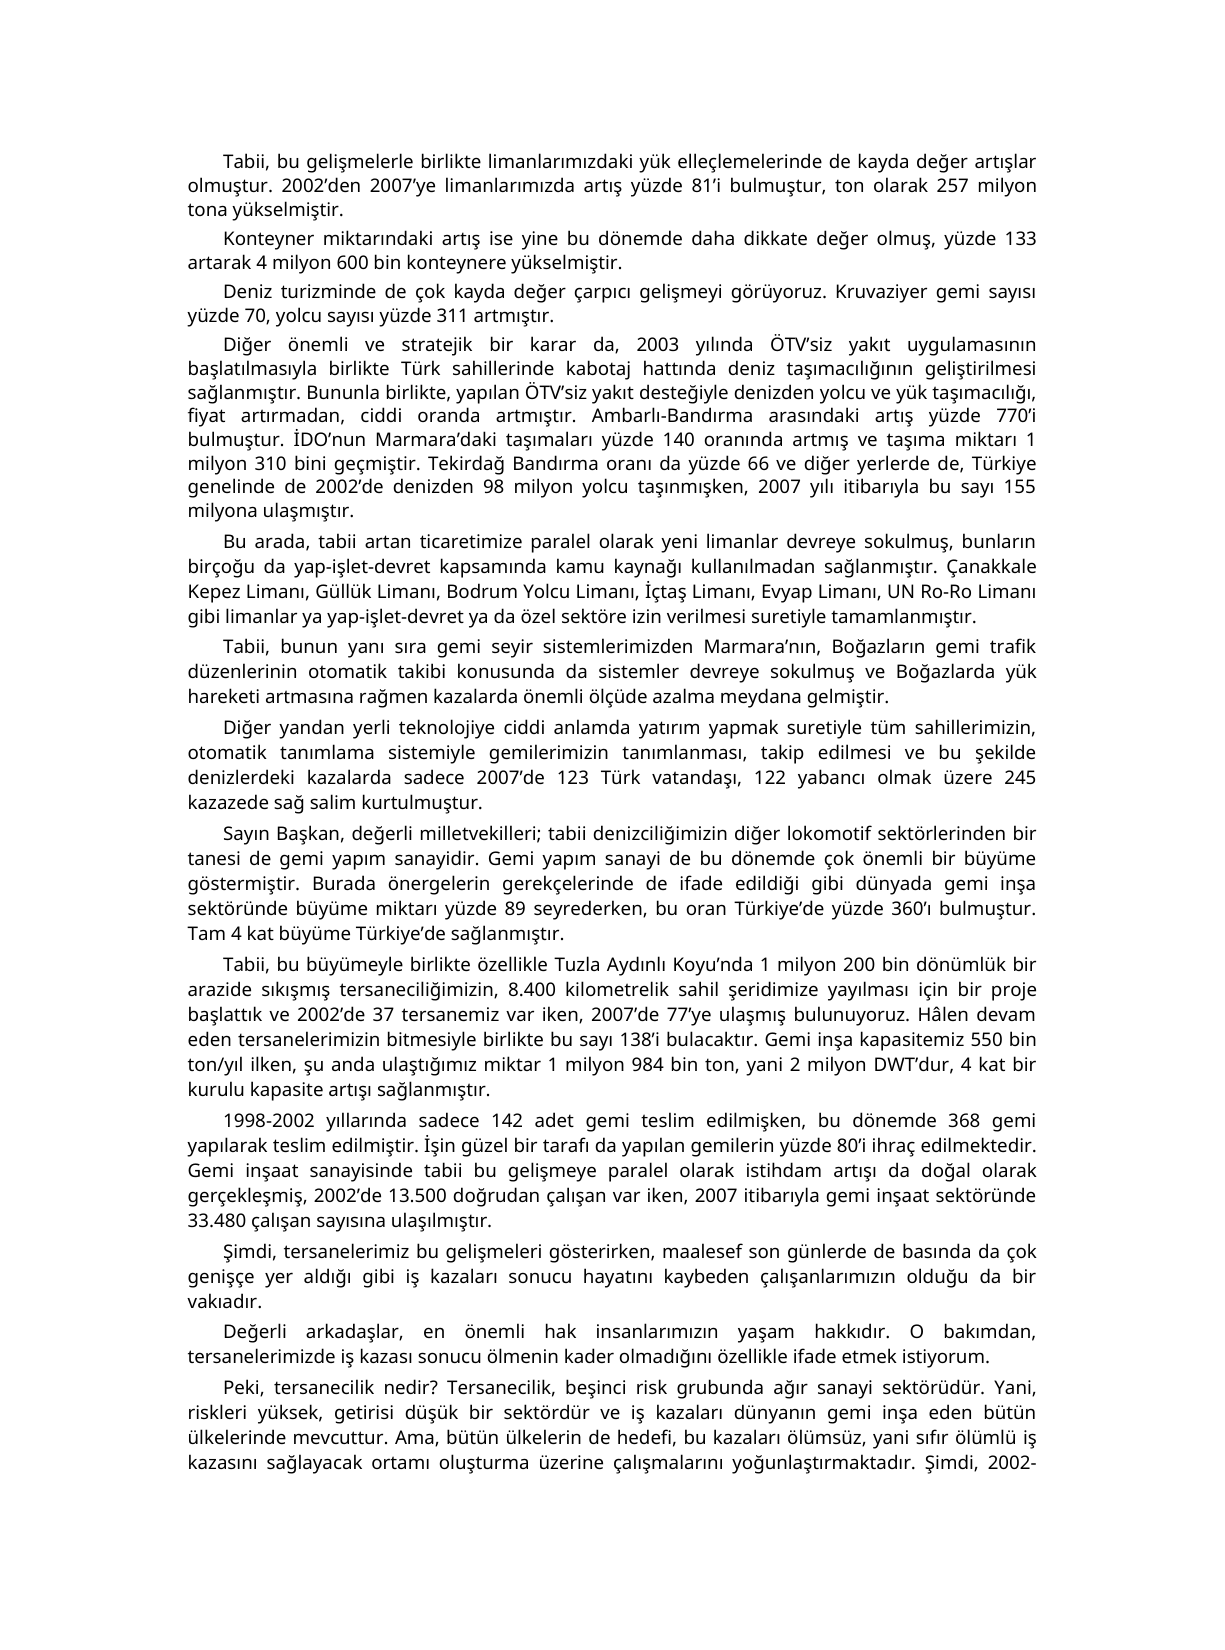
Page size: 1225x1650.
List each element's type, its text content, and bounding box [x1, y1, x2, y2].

text 1998-2002 yıllarında sadece 142 adet gemi teslim edilmişken, bu dönemde 368 gemi yapılarak teslim edilmiştir. İşin güzel bir tarafı da yapılan gemilerin yüzde 80’i ihraç edilmektedir. Gemi inşaat sanayisinde tabii bu gelişmeye paralel olarak istihdam artışı da doğal olarak gerçekleşmiş, 2002’de 13.500 doğrudan çalışan var iken, 2007 itibarıyla gemi inşaat sektöründe 33.480 çalışan sayısına ulaşılmıştır. [187, 1107, 1037, 1232]
text Deniz turizminde de çok kayda değer çarpıcı gelişmeyi görüyoruz. Kruvaziyer gemi sayısı yüzde 70, yolcu sayısı yüzde 311 artmıştır. [187, 280, 1037, 327]
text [187, 1375, 1037, 1475]
text Sayın Başkan, değerli milletvekilleri; tabii denizciliğimizin diğer lokomotif sektörlerinden bir tanesi de gemi yapım sanayidir. Gemi yapım sanayi de bu dönemde çok önemli bir büyüme göstermiştir. Burada önergelerin gerekçelerinde de ifade edildiği gibi dünyada gemi inşa sektöründe büyüme miktarı yüzde 89 seyrederken, bu oran Türkiye’de yüzde 360’ı bulmuştur. Tam 4 kat büyüme Türkiye’de sağlanmıştır. [187, 821, 1037, 946]
text Tabii, bu gelişmelerle birlikte limanlarımızdaki yük elleçlemelerinde de kayda değer artışlar olmuştur. 2002’den 2007’ye limanlarımızda artış yüzde 81’i bulmuştur, ton olarak 257 milyon tona yükselmiştir. [187, 150, 1037, 221]
text Tabii, bunun yanı sıra gemi seyir sistemlerimizden Marmara’nın, Boğazların gemi trafik düzenlerinin otomatik takibi konusunda da sistemler devreye sokulmuş ve Boğazlarda yük hareketi artmasına rağmen kazalarda önemli ölçüde azalma meydana gelmiştir. [187, 634, 1037, 709]
text Diğer yandan yerli teknolojiye ciddi anlamda yatırım yapmak suretiyle tüm sahillerimizin, otomatik tanımlama sistemiyle gemilerimizin tanımlanması, takip edilmesi ve bu şekilde denizlerdeki kazalarda sadece 2007’de 123 Türk vatandaşı, 122 yabancı olmak üzere 245 kazazede sağ salim kurtulmuştur. [187, 715, 1037, 815]
text Bu arada, tabii artan ticaretimize paralel olarak yeni limanlar devreye sokulmuş, bunların birçoğu da yap-işlet-devret kapsamında kamu kaynağı kullanılmadan sağlanmıştır. Çanakkale Kepez Limanı, Güllük Limanı, Bodrum Yolcu Limanı, İçtaş Limanı, Evyap Limanı, UN Ro-Ro Limanı gibi limanlar ya yap-işlet-devret ya da özel sektöre izin verilmesi suretiyle tamamlanmıştır. [187, 528, 1037, 628]
text Tabii, bu büyümeyle birlikte özellikle Tuzla Aydınlı Koyu’nda 1 milyon 200 bin dönümlük bir arazide sıkışmış tersaneciliğimizin, 8.400 kilometrelik sahil şeridimize yayılması için bir proje başlattık ve 2002’de 37 tersanemiz var iken, 2007’de 77’ye ulaşmış bulunuyoruz. Hâlen devam eden tersanelerimizin bitmesiyle birlikte bu sayı 138’i bulacaktır. Gemi inşa kapasitemiz 550 bin ton/yıl ilken, şu anda ulaştığımız miktar 1 milyon 984 bin ton, yani 2 milyon DWT’dur, 4 kat bir kurulu kapasite artışı sağlanmıştır. [187, 951, 1037, 1101]
text Konteyner miktarındaki artış ise yine bu dönemde daha dikkate değer olmuş, yüzde 133 artarak 4 milyon 600 bin konteynere yükselmiştir. [187, 227, 1037, 274]
text Diğer önemli ve stratejik bir karar da, 2003 yılında ÖTV’siz yakıt uygulamasının başlatılmasıyla birlikte Türk sahillerinde kabotaj hattında deniz taşımacılığının geliştirilmesi sağlanmıştır. Bununla birlikte, yapılan ÖTV’siz yakıt desteğiyle denizden yolcu ve yük taşımacılığı, fiyat artırmadan, ciddi oranda artmıştır. Ambarlı-Bandırma arasındaki artış yüzde 770’i bulmuştur. İDO’nun Marmara’daki taşımaları yüzde 140 oranında artmış ve taşıma miktarı 1 milyon 310 bini geçmiştir. Tekirdağ Bandırma oranı da yüzde 66 ve diğer yerlerde de, Türkiye genelinde de 2002’de denizden 98 milyon yolcu taşınmışken, 2007 yılı itibarıyla bu sayı 155 milyona ulaşmıştır. [187, 333, 1037, 522]
text Değerli arkadaşlar, en önemli hak insanlarımızın yaşam hakkıdır. O bakımdan, tersanelerimizde iş kazası sonucu ölmenin kader olmadığını özellikle ifade etmek istiyorum. [187, 1319, 1037, 1369]
text Şimdi, tersanelerimiz bu gelişmeleri gösterirken, maalesef son günlerde de basında da çok genişçe yer aldığı gibi iş kazaları sonucu hayatını kaybeden çalışanlarımızın olduğu da bir vakıadır. [187, 1238, 1037, 1313]
